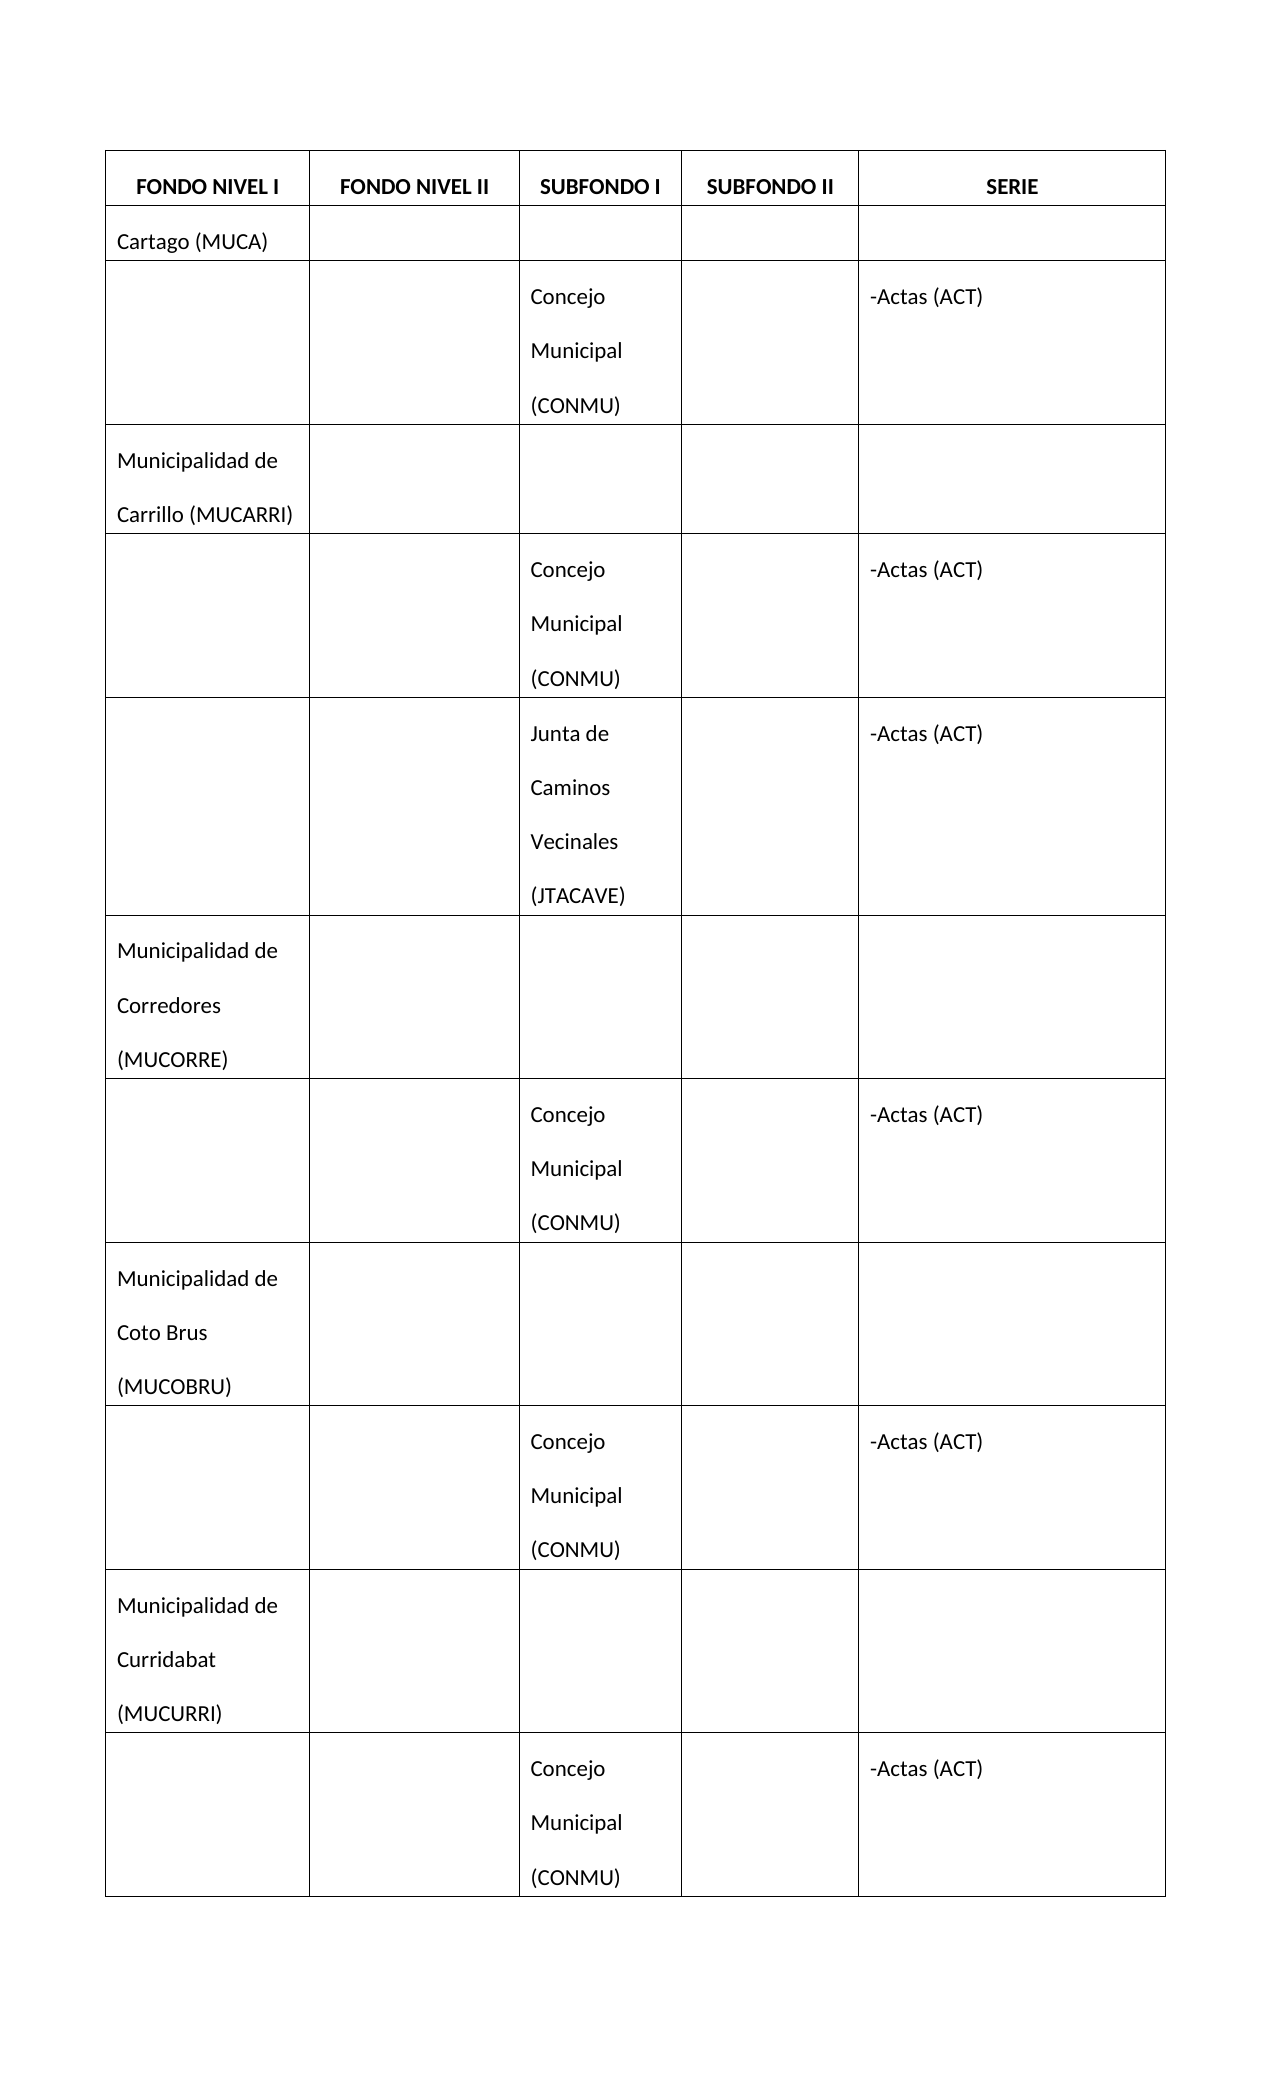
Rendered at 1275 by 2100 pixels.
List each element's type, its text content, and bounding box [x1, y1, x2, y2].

table_cell Concejo Municipal (CONMU) [520, 261, 681, 424]
table_cell [682, 206, 858, 260]
table_cell [682, 261, 858, 424]
table_cell [310, 1243, 519, 1405]
table_cell [520, 206, 681, 260]
table_cell [520, 425, 681, 533]
table_cell Junta de Caminos Vecinales (JTACAVE) [520, 698, 681, 914]
table_cell [106, 1406, 309, 1569]
table_cell Municipalidad de Curridabat (MUCURRI) [106, 1570, 309, 1732]
table_cell -Actas (ACT) [859, 1733, 1165, 1896]
table_cell [106, 1733, 309, 1896]
table_cell [310, 261, 519, 424]
table_cell [859, 1243, 1165, 1405]
table_cell Municipalidad de Cartago (MUCA) [106, 206, 309, 260]
table_cell [682, 916, 858, 1078]
table_cell [310, 1733, 519, 1896]
table_cell [106, 261, 309, 424]
table_cell [682, 1243, 858, 1405]
table_cell [682, 425, 858, 533]
table_header SUBFONDO I [520, 151, 681, 205]
table_cell [859, 425, 1165, 533]
table_cell [106, 1079, 309, 1242]
table_cell -Actas (ACT) [859, 1079, 1165, 1242]
table_cell [106, 698, 309, 914]
table_cell [682, 1570, 858, 1732]
table_cell [859, 1570, 1165, 1732]
table_cell [310, 425, 519, 533]
table_cell -Actas (ACT) [859, 534, 1165, 697]
table_cell [310, 1570, 519, 1732]
table_cell [310, 916, 519, 1078]
table_cell [520, 1243, 681, 1405]
table_header FONDO NIVEL II [310, 151, 519, 205]
table_cell [682, 698, 858, 914]
table_cell Concejo Municipal (CONMU) [520, 534, 681, 697]
table_cell Concejo Municipal (CONMU) [520, 1733, 681, 1896]
table_cell [520, 916, 681, 1078]
table_cell [520, 1570, 681, 1732]
table_cell [310, 534, 519, 697]
table_cell -Actas (ACT) [859, 698, 1165, 914]
table_cell -Actas (ACT) [859, 1406, 1165, 1569]
table_cell [859, 206, 1165, 260]
table_cell [310, 1406, 519, 1569]
table_cell Municipalidad de Coto Brus (MUCOBRU) [106, 1243, 309, 1405]
table_cell -Actas (ACT) [859, 261, 1165, 424]
table_cell [682, 1079, 858, 1242]
table_cell [310, 1079, 519, 1242]
table_cell Concejo Municipal (CONMU) [520, 1079, 681, 1242]
table_cell Concejo Municipal (CONMU) [520, 1406, 681, 1569]
table_cell [682, 534, 858, 697]
table_cell [310, 698, 519, 914]
table_cell [859, 916, 1165, 1078]
table_header SUBFONDO II [682, 151, 858, 205]
table_cell [682, 1406, 858, 1569]
table_cell [310, 206, 519, 260]
table_cell Municipalidad de Corredores (MUCORRE) [106, 916, 309, 1078]
table_cell [106, 534, 309, 697]
table_cell Municipalidad de Carrillo (MUCARRI) [106, 425, 309, 533]
table_header SERIE [859, 151, 1165, 205]
table_header FONDO NIVEL I [106, 151, 309, 205]
table_cell [682, 1733, 858, 1896]
